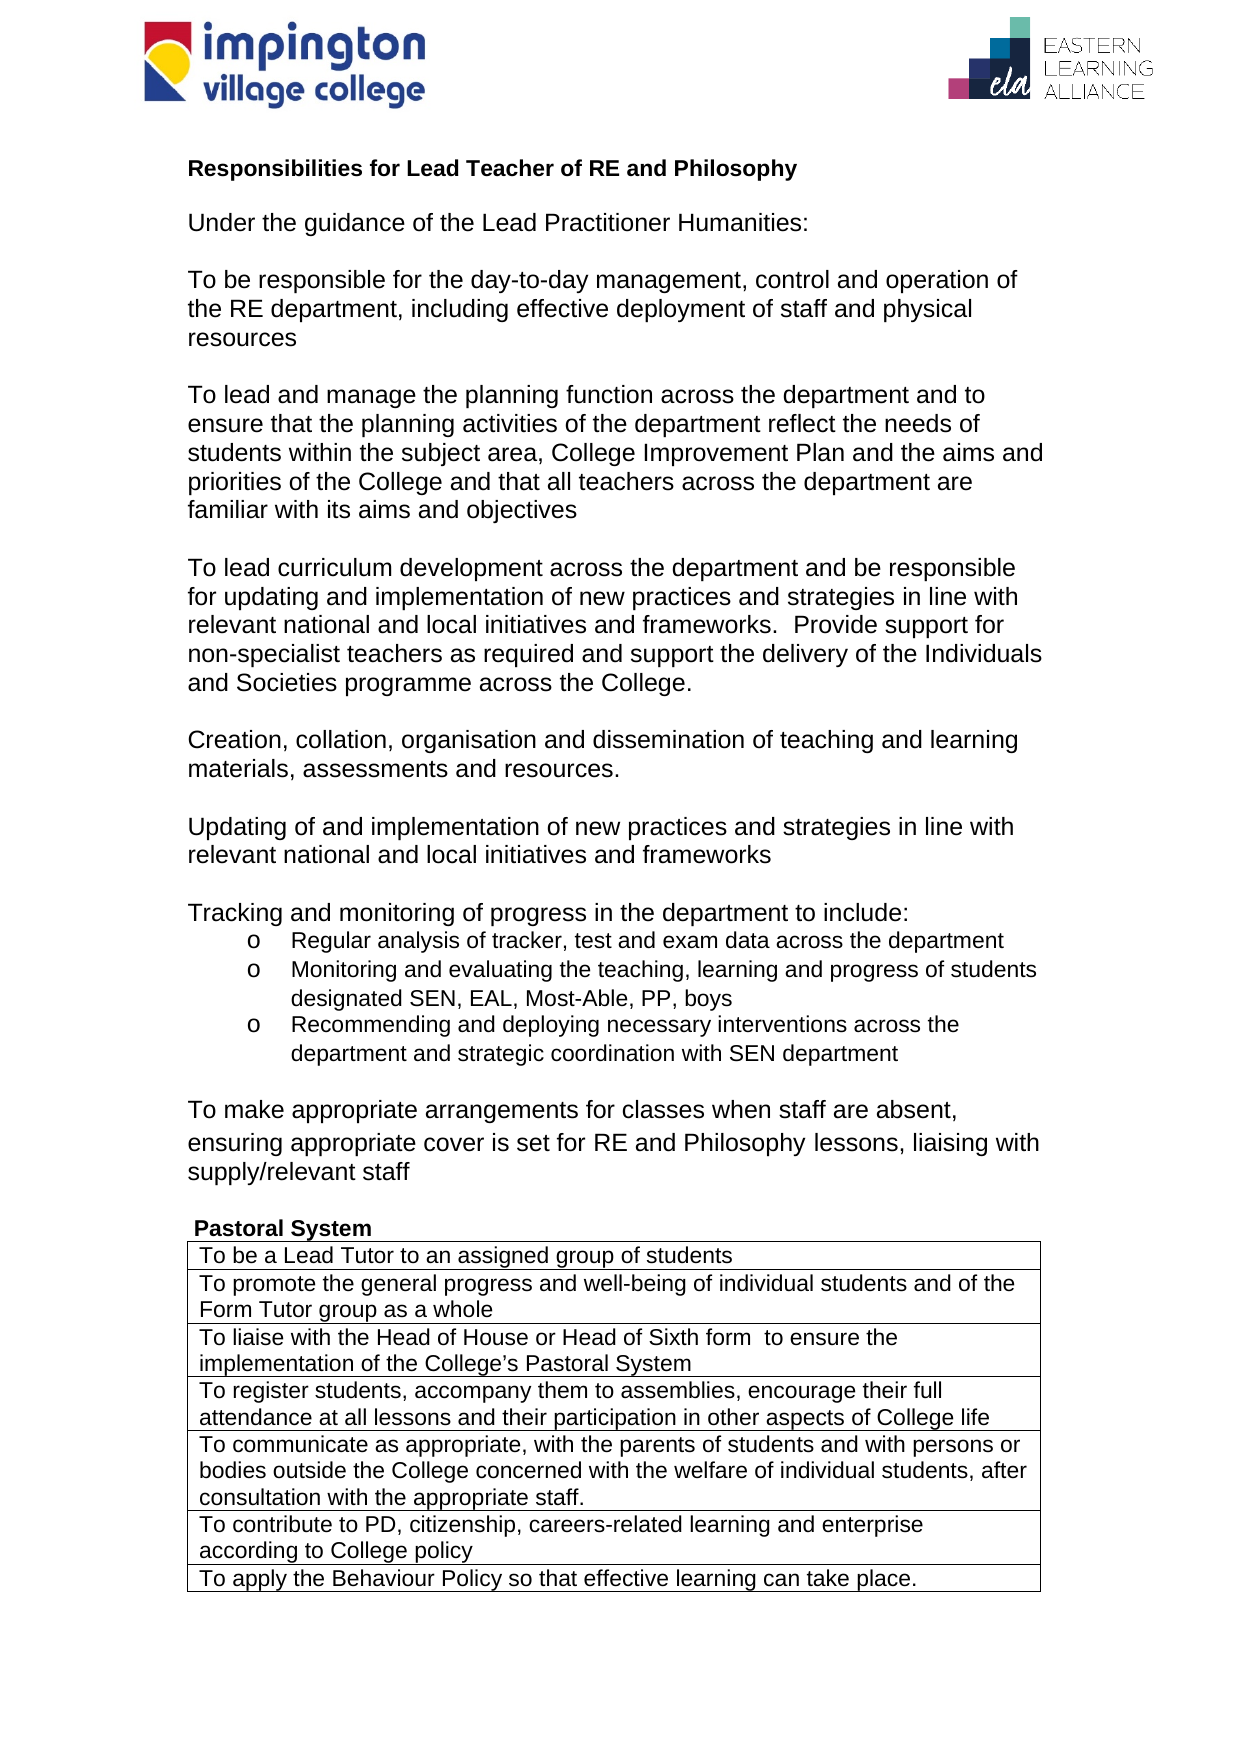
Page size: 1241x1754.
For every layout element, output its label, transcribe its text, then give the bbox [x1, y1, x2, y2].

table_cell To register students, accompany them to assemblies, encourage their full attendance at all lessons and their participation in other aspects of College life [188, 1377, 1040, 1430]
text Tracking and monitoring of progress in the department to include: [187, 898, 1053, 927]
table_cell To contribute to PD, citizenship, careers-related learning and enterprise according to College policy [188, 1511, 1040, 1564]
text To lead curriculum development across the department and be responsible for updating and implementation of new practices and strategies in line with relevant national and local initiatives and frameworks. Provide support for non-specialist teachers as required and support the delivery of the Individuals and Societies programme across the College. [187, 553, 1053, 697]
text Under the guidance of the Lead Practitioner Humanities: [187, 208, 1053, 237]
picture [923, 0, 1174, 124]
list Regular analysis of tracker, test and exam data across the department [246, 927, 1053, 956]
subtitle Responsibilities for Lead Teacher of RE and Philosophy [187, 155, 1053, 182]
text To lead and manage the planning function across the department and to ensure that the planning activities of the department reflect the needs of students within the subject area, College Improvement Plan and the aims and priorities of the College and that all teachers across the department are familiar with its aims and objectives [187, 381, 1053, 524]
table_cell To apply the Behaviour Policy so that effective learning can take place. [188, 1565, 1040, 1591]
table_cell To communicate as appropriate, with the parents of students and with persons or bodies outside the College concerned with the welfare of individual students, after consultation with the appropriate staff. [188, 1431, 1040, 1510]
table_cell To promote the general progress and well-being of individual students and of the Form Tutor group as a whole [188, 1270, 1040, 1322]
text Updating of and implementation of new practices and strategies in line with relevant national and local initiatives and frameworks [187, 812, 1053, 869]
subtitle Pastoral System [187, 1215, 1053, 1241]
list Monitoring and evaluating the teaching, learning and progress of students designated SEN, EAL, Most-Able, PP, boys [246, 956, 1053, 1011]
text To be responsible for the day-to-day management, control and operation of the RE department, including effective deployment of staff and physical resources [187, 266, 1053, 352]
text To make appropriate arrangements for classes when staff are absent, ensuring appropriate cover is set for RE and Philosophy lessons, liaising with supply/relevant staff [187, 1095, 1053, 1186]
table_cell To liaise with the Head of House or Head of Sixth form to ensure the implementation of the College’s Pastoral System [188, 1324, 1040, 1376]
list Recommending and deploying necessary interventions across the department and strategic coordination with SEN department [246, 1011, 1053, 1066]
table_header To be a Lead Tutor to an assigned group of students [188, 1242, 1040, 1269]
picture [123, 0, 445, 130]
text Creation, collation, organisation and dissemination of teaching and learning materials, assessments and resources. [187, 726, 1053, 783]
